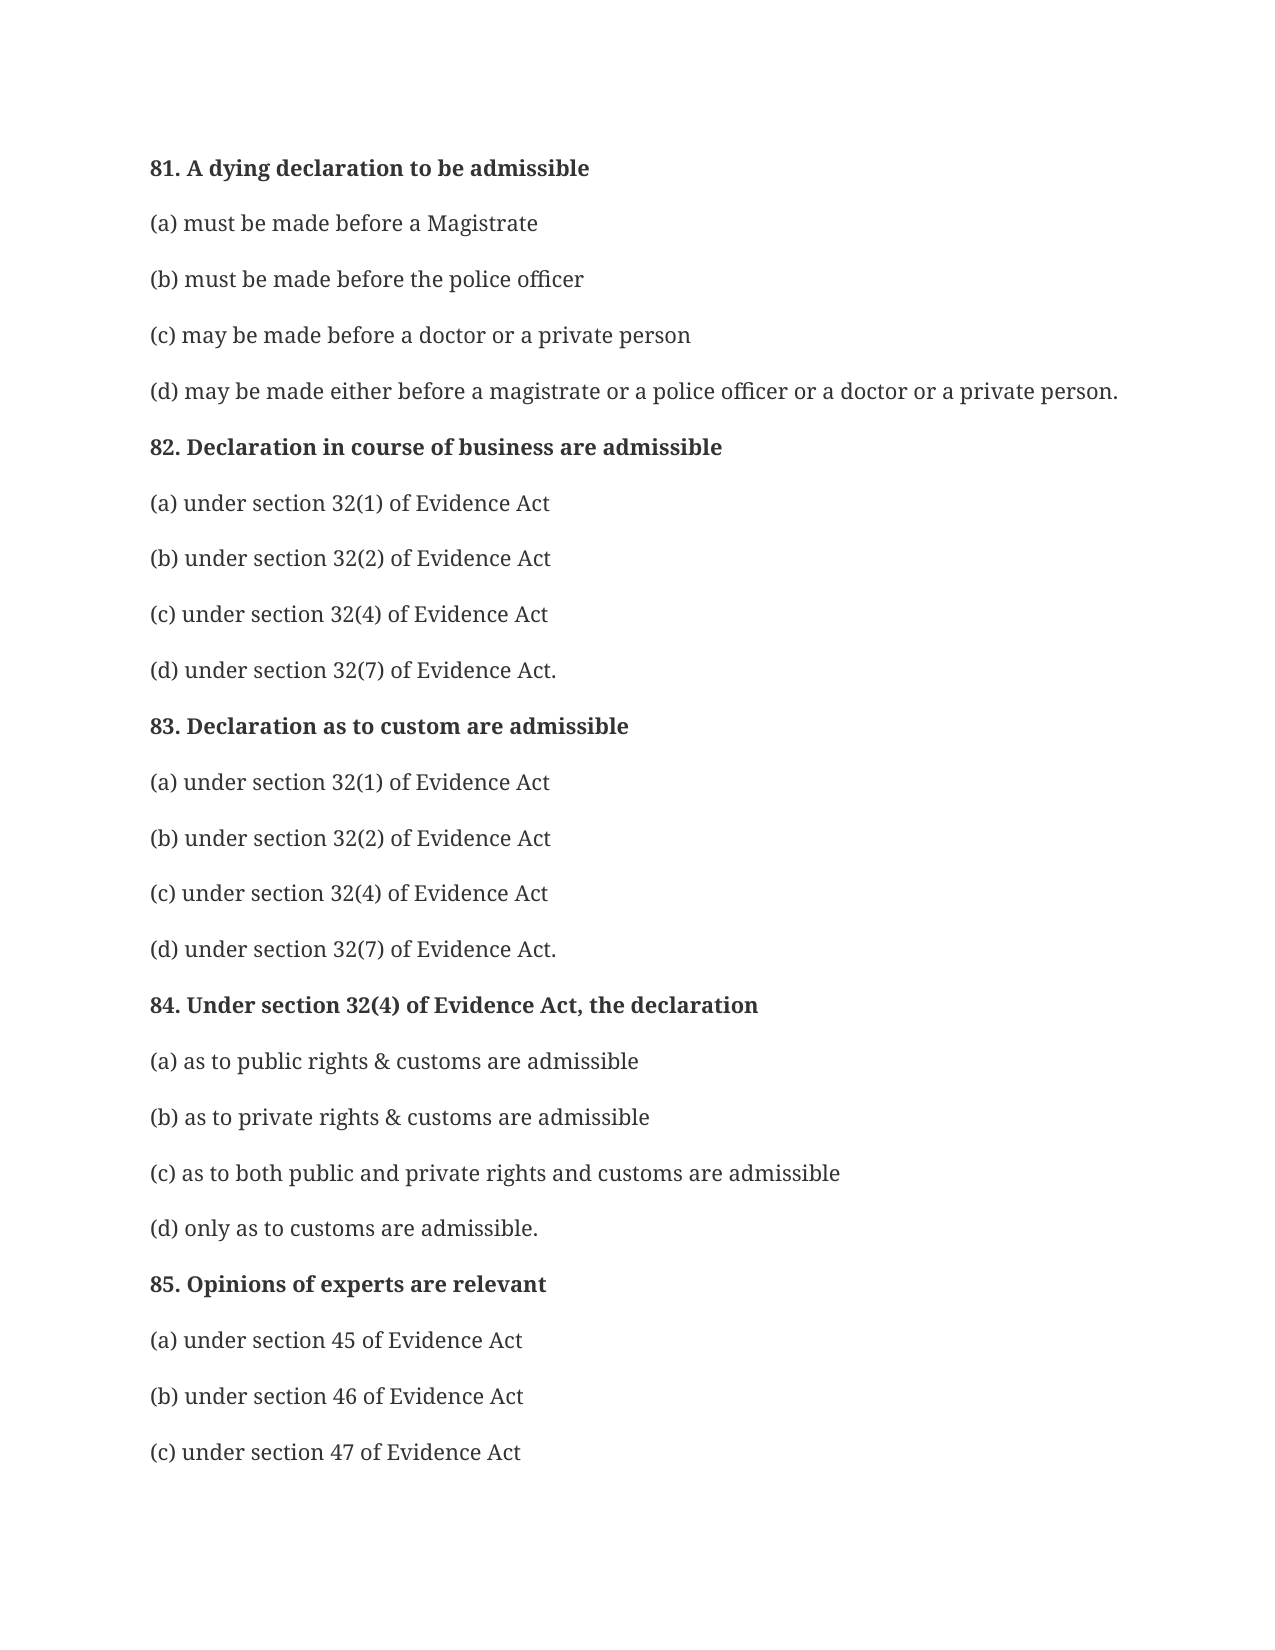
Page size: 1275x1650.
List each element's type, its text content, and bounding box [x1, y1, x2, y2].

text (d) only as to customs are admissible. [150, 1211, 1125, 1243]
text (d) under section 32(7) of Evidence Act. [150, 932, 1125, 964]
text (b) under section 32(2) of Evidence Act [150, 541, 1125, 573]
text (c) under section 47 of Evidence Act [150, 1434, 1125, 1467]
text (c) may be made before a doctor or a private person [150, 317, 1125, 350]
text (b) must be made before the police officer [150, 262, 1125, 294]
text 82. Declaration in course of business are admissible [150, 429, 1125, 462]
text 83. Declaration as to custom are admissible [150, 708, 1125, 741]
text (c) under section 32(4) of Evidence Act [150, 597, 1125, 629]
text (c) under section 32(4) of Evidence Act [150, 876, 1125, 908]
text (b) under section 32(2) of Evidence Act [150, 820, 1125, 852]
text 84. Under section 32(4) of Evidence Act, the declaration [150, 987, 1125, 1020]
text (c) as to both public and private rights and customs are admissible [150, 1155, 1125, 1187]
text (d) may be made either before a magistrate or a police officer or a doctor or a private person. [150, 373, 1125, 406]
text (a) under section 45 of Evidence Act [150, 1322, 1125, 1355]
text (a) under section 32(1) of Evidence Act [150, 485, 1125, 517]
text (b) under section 46 of Evidence Act [150, 1378, 1125, 1411]
text (d) under section 32(7) of Evidence Act. [150, 652, 1125, 685]
text (a) as to public rights & customs are admissible [150, 1043, 1125, 1076]
text (a) under section 32(1) of Evidence Act [150, 764, 1125, 797]
text (a) must be made before a Magistrate [150, 206, 1125, 238]
text (b) as to private rights & customs are admissible [150, 1099, 1125, 1132]
text 85. Opinions of experts are relevant [150, 1267, 1125, 1299]
text 81. A dying declaration to be admissible [150, 150, 1125, 182]
